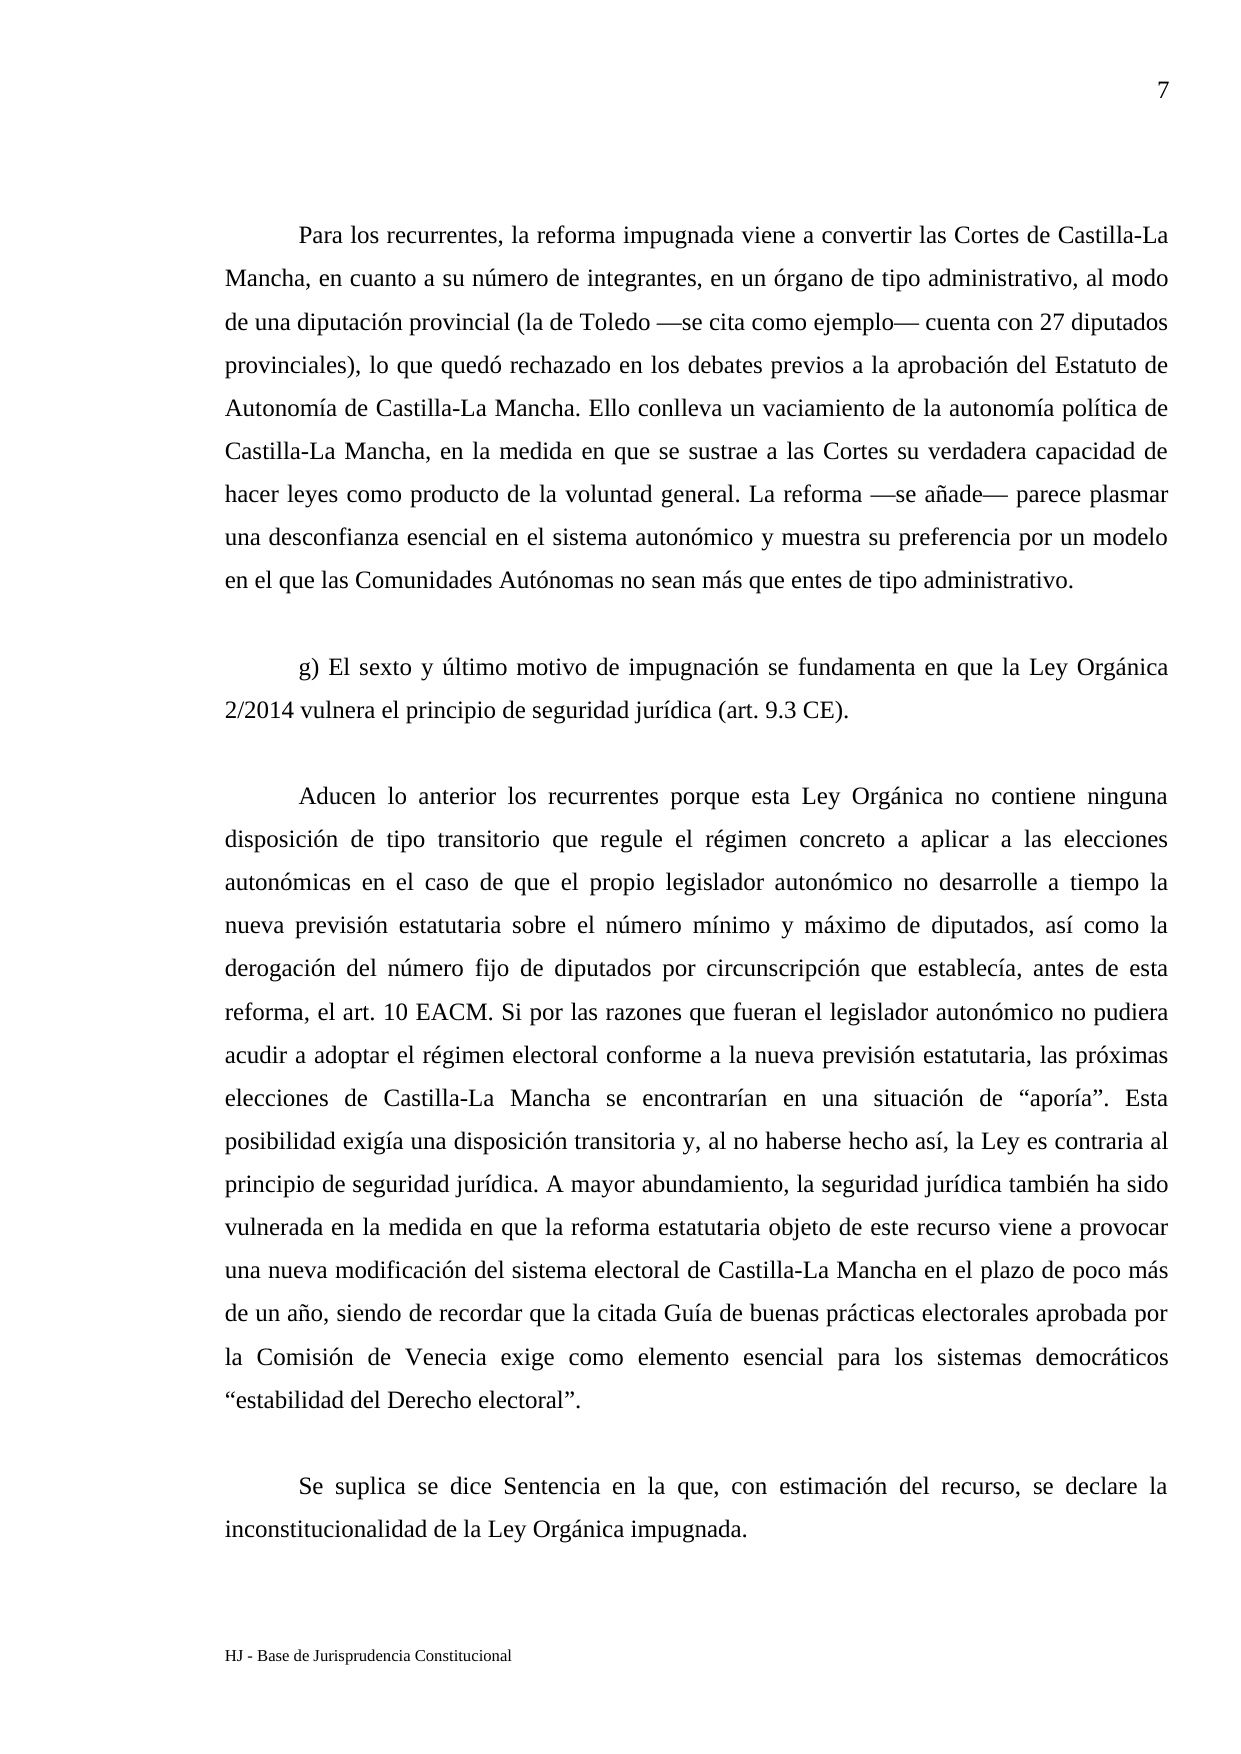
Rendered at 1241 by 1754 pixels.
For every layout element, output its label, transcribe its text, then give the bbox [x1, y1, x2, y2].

text g) El sexto y último motivo de impugnación se fundamenta en que la Ley Orgánica 2/2014 vulnera el principio de seguridad jurídica (art. 9.3 CE). [224, 652, 1169, 723]
text Para los recurrentes, la reforma impugnada viene a convertir las Cortes de Castilla-La Mancha, en cuanto a su número de integrantes, en un órgano de tipo administrativo, al modo de una diputación provincial (la de Toledo —se cita como ejemplo— cuenta con 27 diputados provinciales), lo que quedó rechazado en los debates previos a la aprobación del Estatuto de Autonomía de Castilla-La Mancha. Ello conlleva un vaciamiento de la autonomía política de Castilla-La Mancha, en la medida en que se sustrae a las Cortes su verdadera capacidad de hacer leyes como producto de la voluntad general. La reforma —se añade— parece plasmar una desconfianza esencial en el sistema autonómico y muestra su preferencia por un modelo en el que las Comunidades Autónomas no sean más que entes de tipo administrativo. [224, 220, 1169, 594]
text Aducen lo anterior los recurrentes porque esta Ley Orgánica no contiene ninguna disposición de tipo transitorio que regule el régimen concreto a aplicar a las elecciones autonómicas en el caso de que el propio legislador autonómico no desarrolle a tiempo la nueva previsión estatutaria sobre el número mínimo y máximo de diputados, así como la derogación del número fijo de diputados por circunscripción que establecía, antes de esta reforma, el art. 10 EACM. Si por las razones que fueran el legislador autonómico no pudiera acudir a adoptar el régimen electoral conforme a la nueva previsión estatutaria, las próximas elecciones de Castilla-La Mancha se encontrarían en una situación de “aporía”. Esta posibilidad exigía una disposición transitoria y, al no haberse hecho así, la Ley es contraria al principio de seguridad jurídica. A mayor abundamiento, la seguridad jurídica también ha sido vulnerada en la medida en que la reforma estatutaria objeto de este recurso viene a provocar una nueva modificación del sistema electoral de Castilla-La Mancha en el plazo de poco más de un año, siendo de recordar que la citada Guía de buenas prácticas electorales aprobada por la Comisión de Venecia exige como elemento esencial para los sistemas democráticos “estabilidad del Derecho electoral”. [224, 781, 1169, 1413]
text Se suplica se dice Sentencia en la que, con estimación del recurso, se declare la inconstitucionalidad de la Ley Orgánica impugnada. [224, 1471, 1169, 1543]
